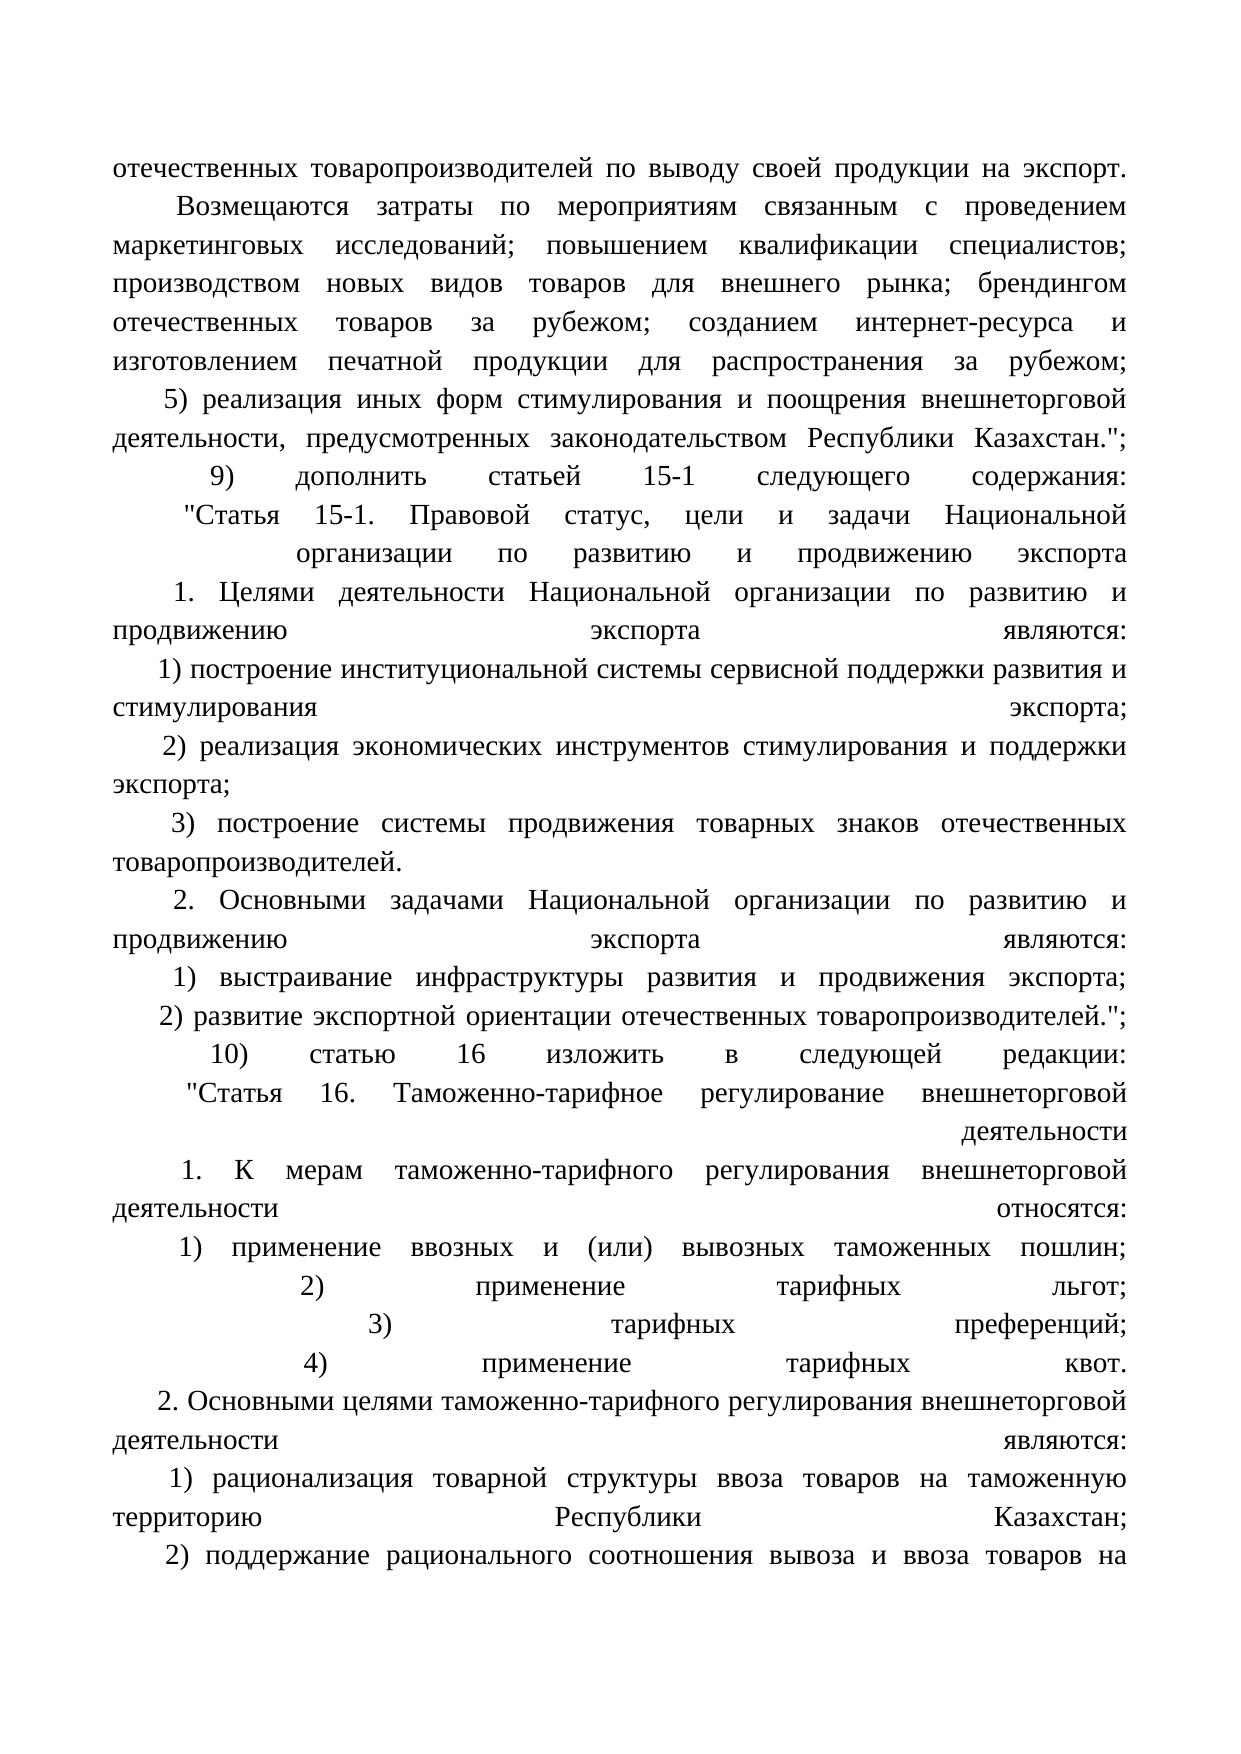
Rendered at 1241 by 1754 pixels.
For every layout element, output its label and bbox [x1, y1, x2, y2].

text [112, 150, 1128, 1571]
